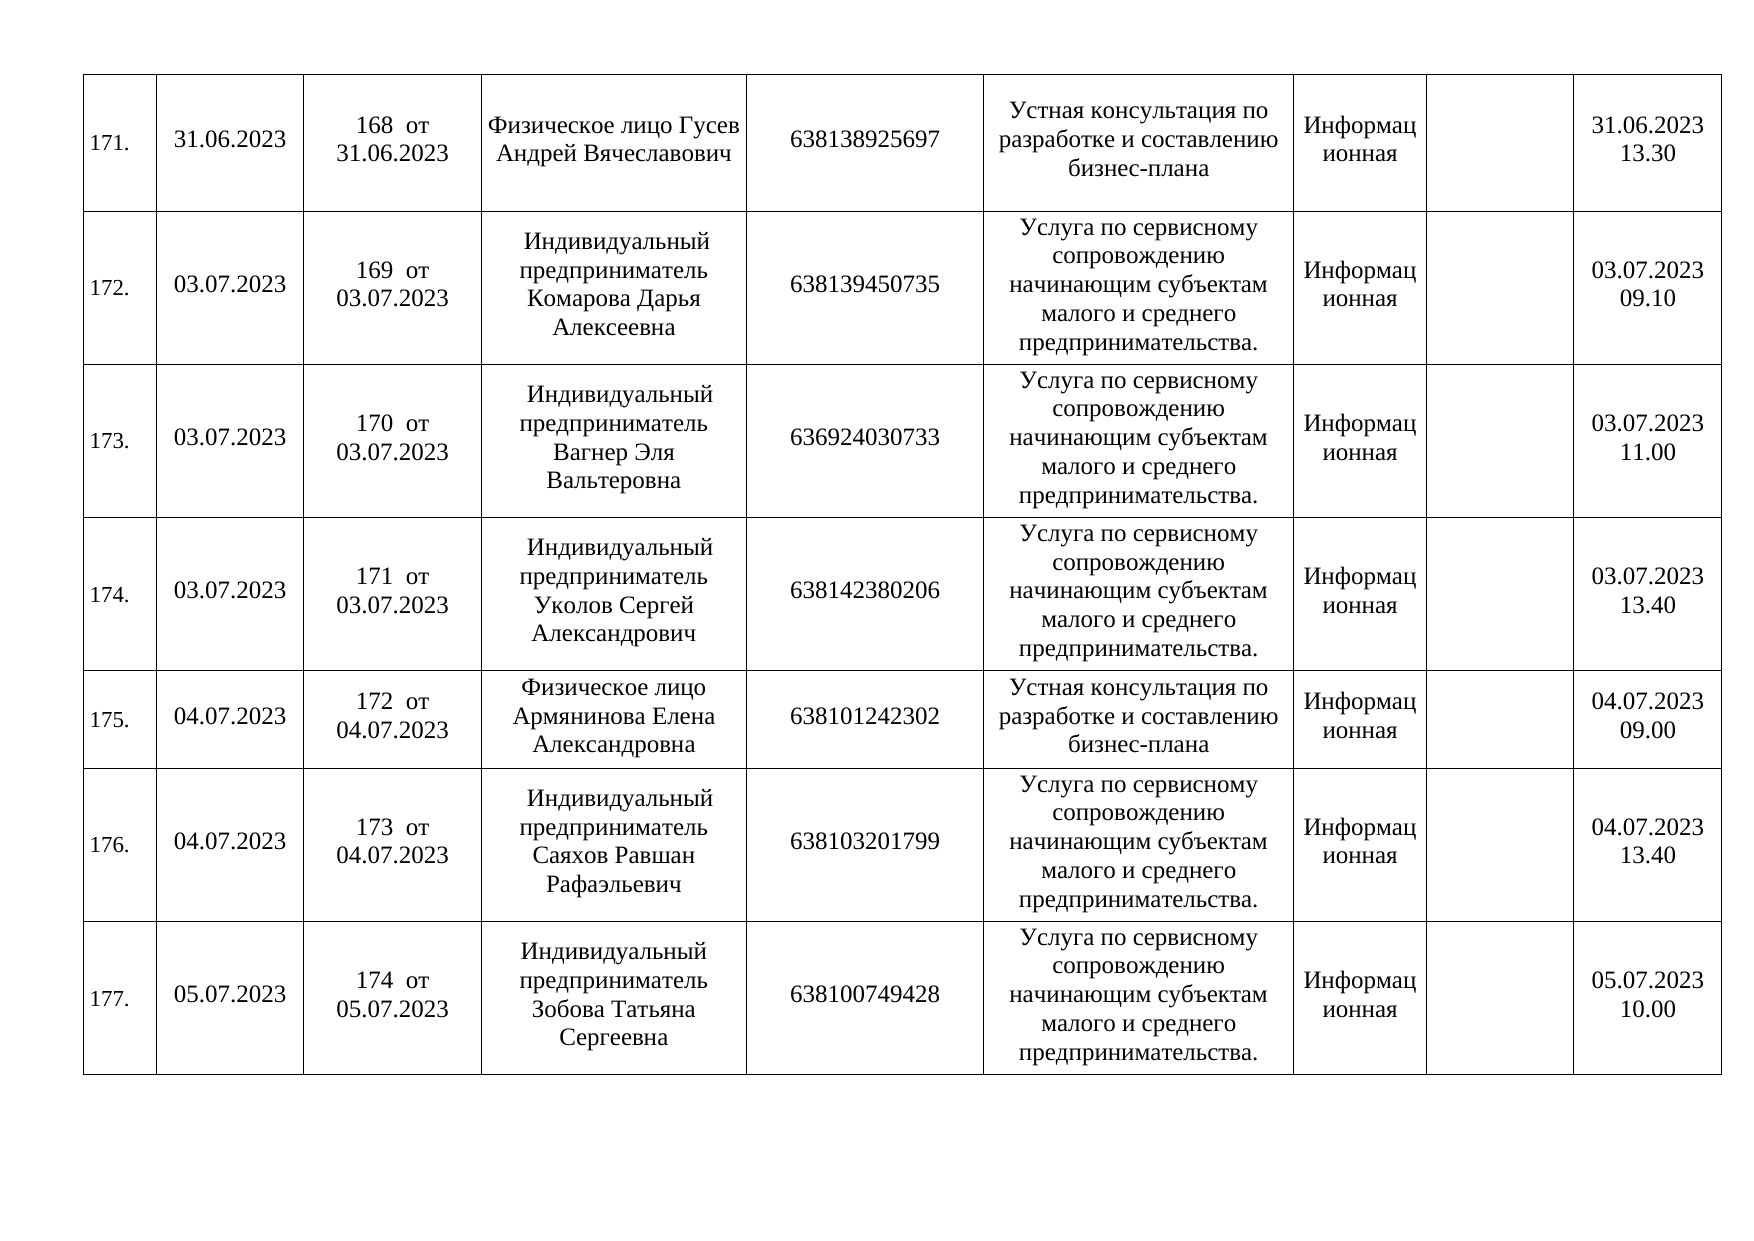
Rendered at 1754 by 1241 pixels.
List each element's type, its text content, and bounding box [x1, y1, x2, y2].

table_cell 05.07.2023 10.00 [1574, 922, 1721, 1074]
table_cell 03.07.2023 [157, 212, 303, 364]
table_cell [84, 671, 156, 768]
table_cell 171 от 03.07.2023 [304, 518, 481, 670]
table_cell Услуга по сервисному сопровождению начинающим субъектам малого и среднего предпринимательства. [984, 518, 1293, 670]
table_cell Информационная [1294, 212, 1426, 364]
table_cell [84, 75, 156, 211]
table_cell [1427, 671, 1573, 768]
table_cell Услуга по сервисному сопровождению начинающим субъектам малого и среднего предпринимательства. [984, 769, 1293, 921]
table_cell Информационная [1294, 922, 1426, 1074]
table_cell Информационная [1294, 671, 1426, 768]
table_cell [1427, 212, 1573, 364]
table_cell [1427, 518, 1573, 670]
table_cell 04.07.2023 13.40 [1574, 769, 1721, 921]
table_cell 31.06.2023 13.30 [1574, 75, 1721, 211]
table_cell 638100749428 [747, 922, 983, 1074]
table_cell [482, 75, 746, 211]
table_cell [1427, 922, 1573, 1074]
table_cell 04.07.2023 [157, 671, 303, 768]
table_cell 636924030733 [747, 365, 983, 517]
table_cell Информационная [1294, 518, 1426, 670]
table_cell Индивидуальный предприниматель Вагнер Эля Вальтеровна [482, 365, 746, 517]
table_cell [84, 922, 156, 1074]
table_cell [84, 365, 156, 517]
table_cell Индивидуальный предприниматель Уколов Сергей Александрович [482, 518, 746, 670]
table_cell Информационная [1294, 365, 1426, 517]
table_cell Услуга по сервисному сопровождению начинающим субъектам малого и среднего предпринимательства. [984, 212, 1293, 364]
table_cell [1427, 365, 1573, 517]
table_cell 638142380206 [747, 518, 983, 670]
table_cell 172 от 04.07.2023 [304, 671, 481, 768]
table_cell 638139450735 [747, 212, 983, 364]
table_cell 03.07.2023 09.10 [1574, 212, 1721, 364]
table_cell [1427, 769, 1573, 921]
table_cell Услуга по сервисному сопровождению начинающим субъектам малого и среднего предпринимательства. [984, 922, 1293, 1074]
table_cell 03.07.2023 11.00 [1574, 365, 1721, 517]
table_cell Информационная [1294, 75, 1426, 211]
table_cell [84, 769, 156, 921]
table_cell Индивидуальный предприниматель Саяхов Равшан Рафаэльевич [482, 769, 746, 921]
table_cell [84, 212, 156, 364]
table_cell 638138925697 [747, 75, 983, 211]
table_cell 03.07.2023 [157, 518, 303, 670]
table_cell Индивидуальный предприниматель Зобова Татьяна Сергеевна [482, 922, 746, 1074]
table_cell Индивидуальный предприниматель Комарова Дарья Алексеевна [482, 212, 746, 364]
table_cell 05.07.2023 [157, 922, 303, 1074]
table_cell 174 от 05.07.2023 [304, 922, 481, 1074]
table_cell 04.07.2023 09.00 [1574, 671, 1721, 768]
table_cell 03.07.2023 13.40 [1574, 518, 1721, 670]
table_cell 03.07.2023 [157, 365, 303, 517]
table_cell 173 от 04.07.2023 [304, 769, 481, 921]
table_cell Информационная [1294, 769, 1426, 921]
table_cell 168 от 31.06.2023 [304, 75, 481, 211]
table_cell Услуга по сервисному сопровождению начинающим субъектам малого и среднего предпринимательства. [984, 365, 1293, 517]
table_cell 638103201799 [747, 769, 983, 921]
table_cell [1427, 75, 1573, 211]
table_cell 04.07.2023 [157, 769, 303, 921]
table_cell 638101242302 [747, 671, 983, 768]
table_cell 170 от 03.07.2023 [304, 365, 481, 517]
table_cell 169 от 03.07.2023 [304, 212, 481, 364]
table_cell Устная консультация по разработке и составлению бизнес-плана [984, 671, 1293, 768]
table_cell Физическое лицо Армянинова Елена Александровна [482, 671, 746, 768]
table_cell Устная консультация по разработке и составлению бизнес-плана [984, 75, 1293, 211]
table_cell 31.06.2023 [157, 75, 303, 211]
table_cell [84, 518, 156, 670]
